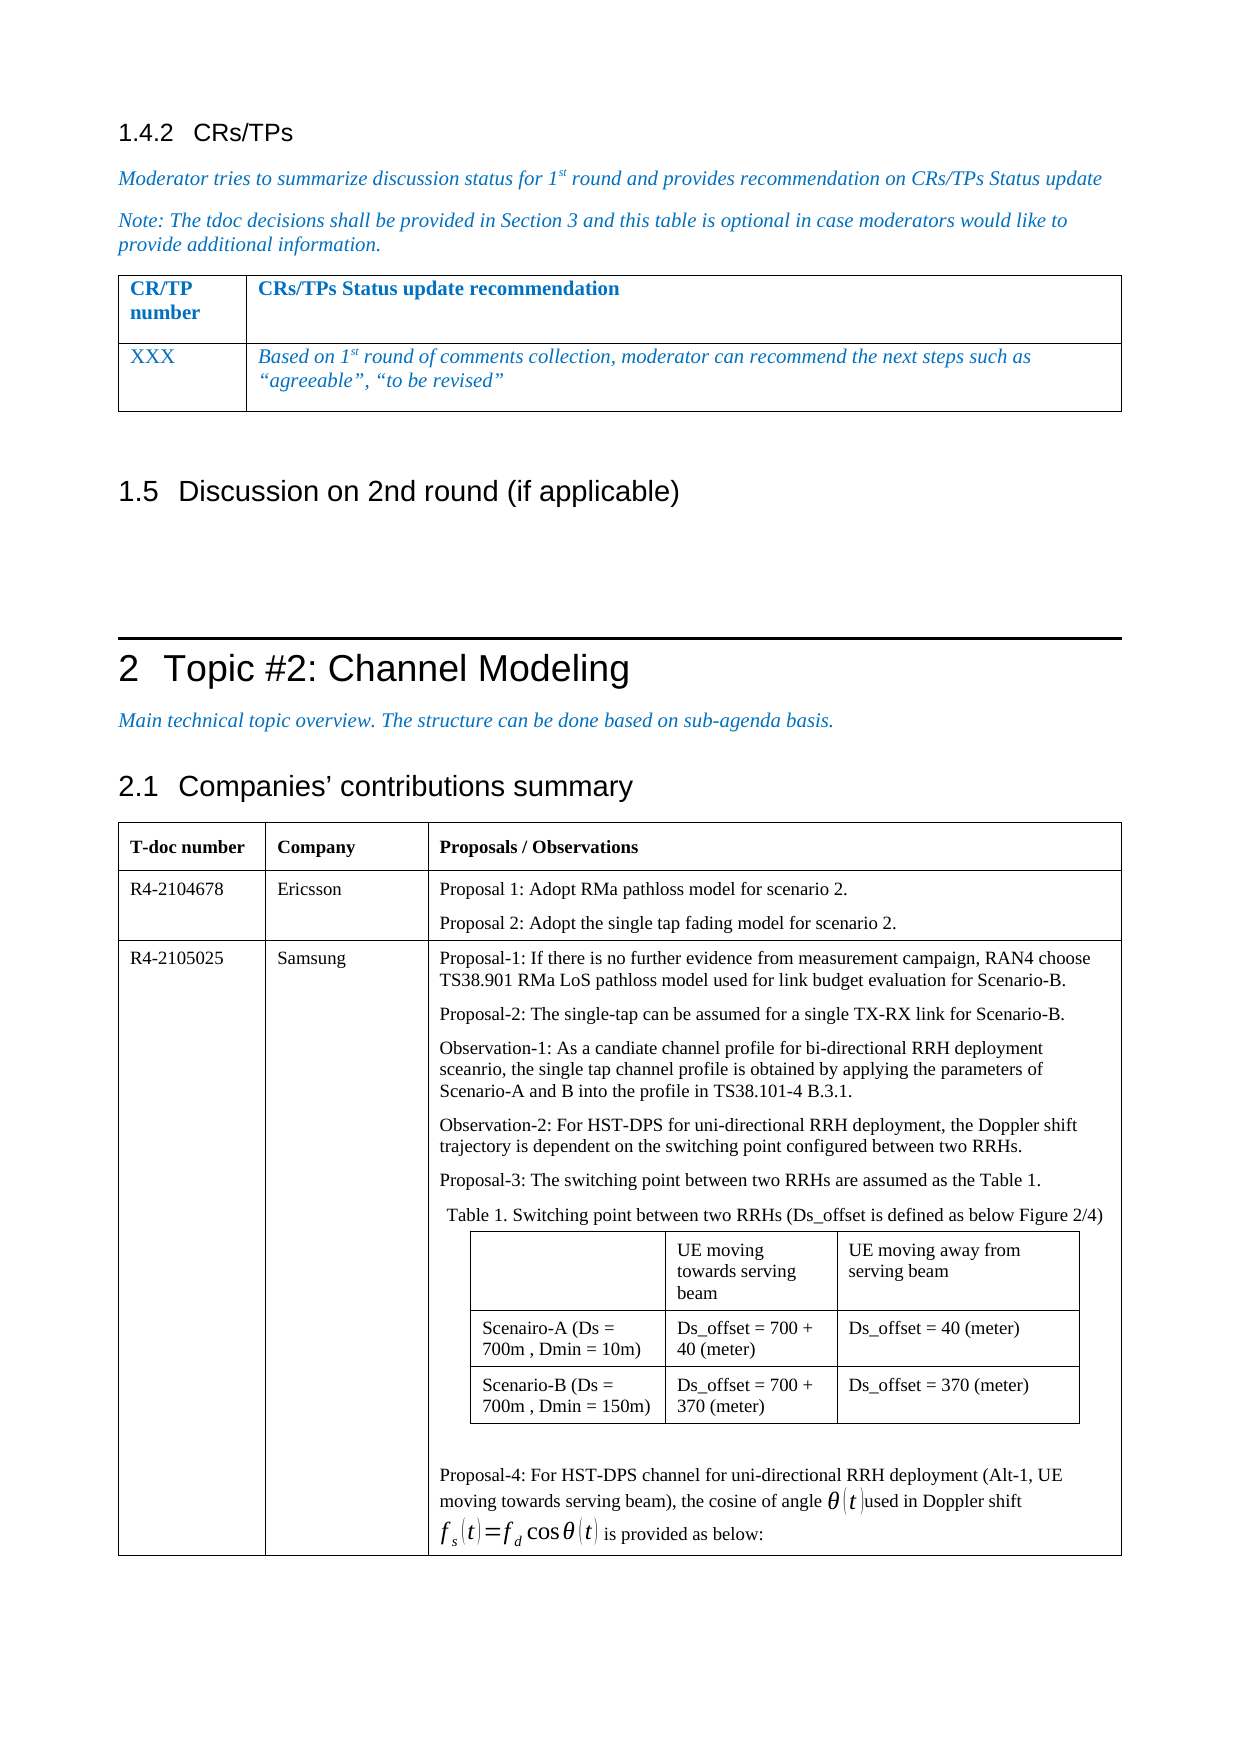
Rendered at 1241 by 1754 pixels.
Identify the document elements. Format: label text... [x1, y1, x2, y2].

subtitle Topic #2: Channel Modeling [118, 640, 1122, 689]
text Moderator tries to summarize discussion status for 1st round and provides recommendation on CRs/TPs Status update [118, 166, 1122, 189]
subtitle Companies’ contributions summary [118, 769, 1122, 803]
table_header Proposals / Observations [429, 823, 1121, 870]
table_cell R4-2104678 [119, 871, 265, 939]
table_cell Proposal 1: Adopt RMa pathloss model for scenario 2. Proposal 2: Adopt the single tap fading model for scenario 2. [429, 871, 1121, 939]
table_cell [429, 941, 1121, 1555]
text Note: The tdoc decisions shall be provided in Section 3 and this table is optional in case moderators would like to provide additional information. [118, 208, 1122, 256]
table_cell R4-2105025 [119, 941, 265, 1555]
table_cell XXX [119, 344, 246, 411]
subtitle Discussion on 2nd round (if applicable) [118, 474, 1122, 507]
table_cell Samsung [266, 941, 428, 1555]
table_header CRs/TPs Status update recommendation [247, 276, 1121, 343]
text Main technical topic overview. The structure can be done based on sub-agenda basis. [118, 708, 1122, 732]
table_header CR/TP number [119, 276, 246, 343]
table_header T-doc number [119, 823, 265, 870]
table_header Company [266, 823, 428, 870]
subtitle CRs/TPs [118, 118, 1122, 147]
table_cell Based on 1st round of comments collection, moderator can recommend the next steps such as “agreeable”, “to be revised” [247, 344, 1121, 411]
table_cell Ericsson [266, 871, 428, 939]
